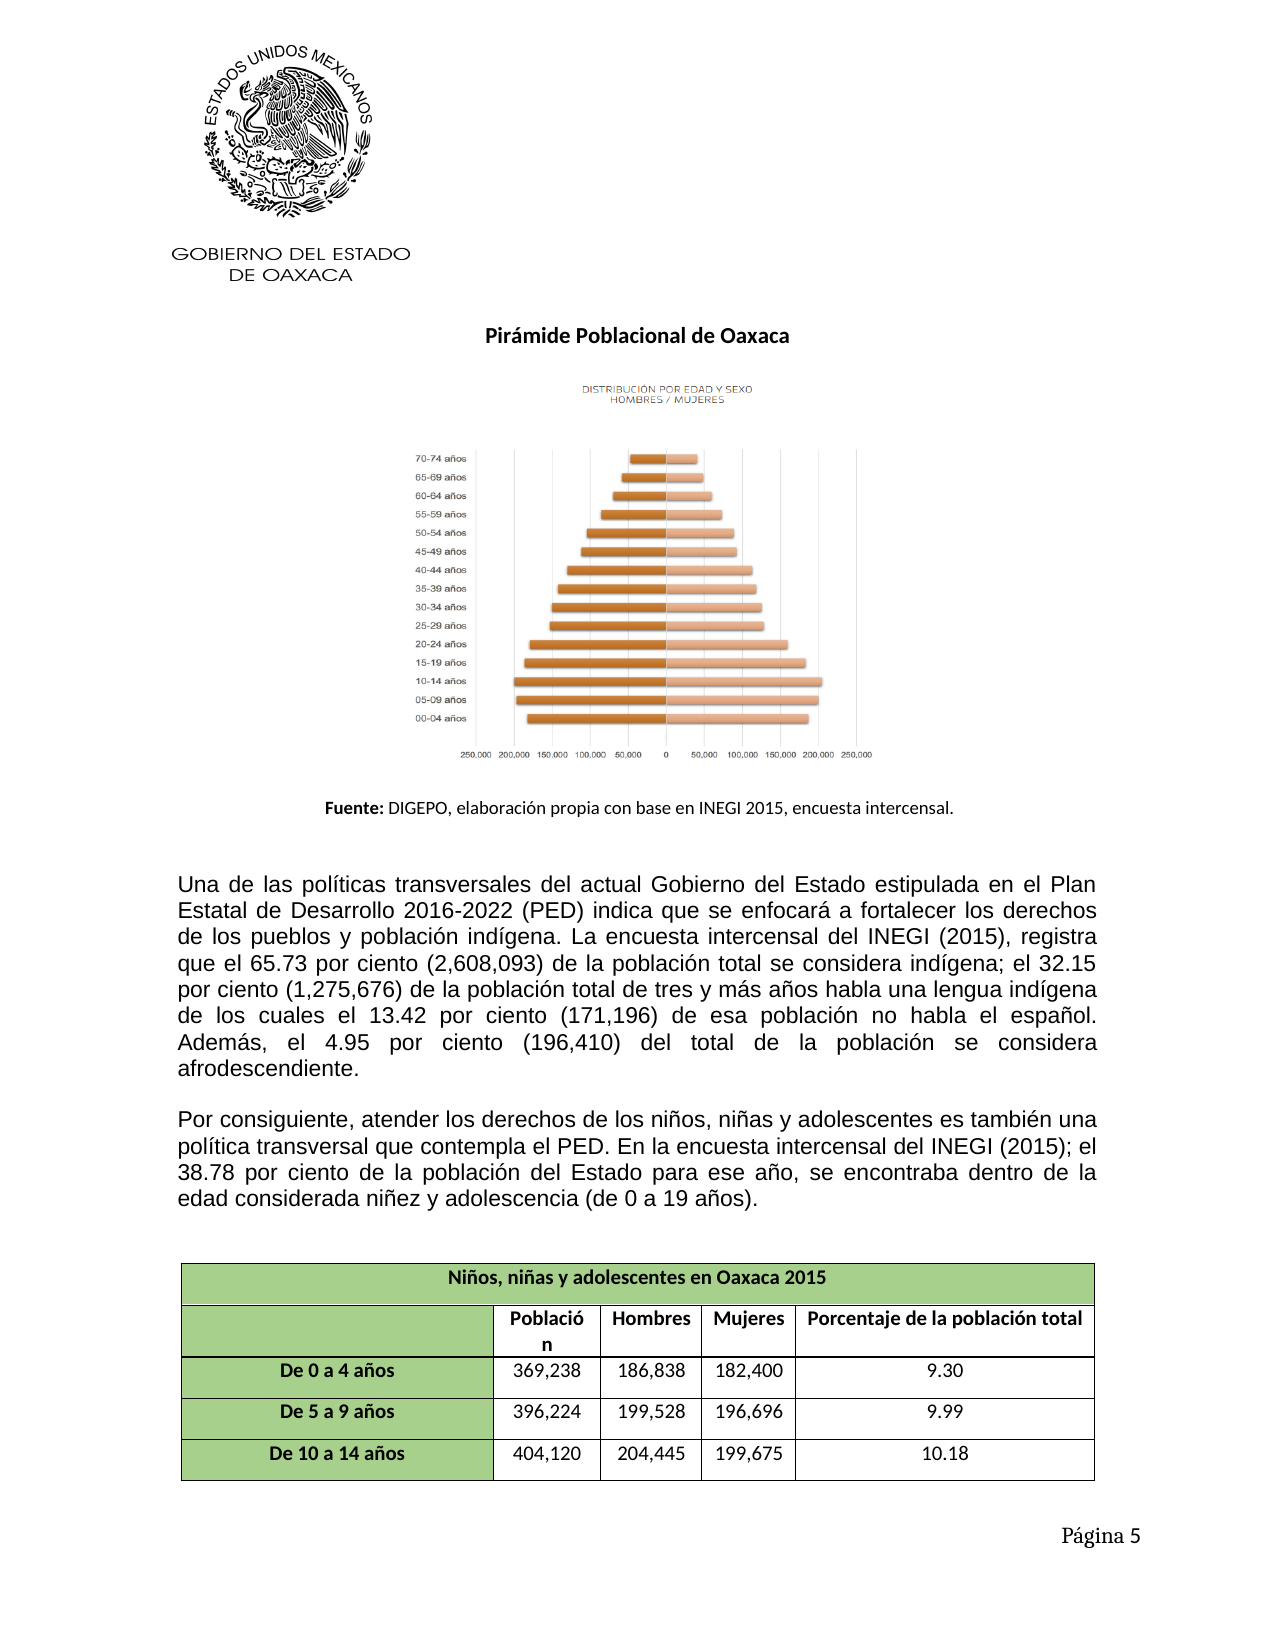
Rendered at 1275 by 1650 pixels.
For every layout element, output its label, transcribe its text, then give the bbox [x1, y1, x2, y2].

table_cell 182,400 [702, 1358, 795, 1398]
text Pirámide Poblacional de Oaxaca [177, 321, 1098, 349]
table_cell Población [494, 1306, 600, 1356]
table_cell 199,675 [702, 1440, 795, 1480]
table_cell Porcentaje de la población total [796, 1306, 1094, 1356]
table_cell De 10 a 14 años [182, 1440, 493, 1480]
table_cell 404,120 [494, 1440, 600, 1480]
table_cell Hombres [601, 1306, 701, 1356]
table_cell 9.30 [796, 1358, 1094, 1398]
text Por consiguiente, atender los derechos de los niños, niñas y adolescentes es también una política transversal que contempla el PED. En la encuesta intercensal del INEGI (2015); el 38.78 por ciento de la población del Estado para ese año, se encontraba dentro de la edad considerada niñez y adolescencia (de 0 a 19 años). [177, 1106, 1098, 1212]
table_cell 396,224 [494, 1399, 600, 1439]
table_cell De 5 a 9 años [182, 1399, 493, 1439]
table_cell Mujeres [702, 1306, 795, 1356]
table_cell [182, 1306, 493, 1356]
table_cell 199,528 [601, 1399, 701, 1439]
text Fuente: DIGEPO, elaboración propia con base en INEGI 2015, encuesta intercensal. [251, 796, 1098, 819]
picture [388, 374, 887, 772]
table_cell 369,238 [494, 1358, 600, 1398]
table_cell 10.18 [796, 1440, 1094, 1480]
table_cell De 0 a 4 años [182, 1358, 493, 1398]
table_header Niños, niñas y adolescentes en Oaxaca 2015 [182, 1264, 1094, 1304]
picture [166, 39, 415, 287]
table_cell 204,445 [601, 1440, 701, 1480]
table_cell 186,838 [601, 1358, 701, 1398]
text Una de las políticas transversales del actual Gobierno del Estado estipulada en el Plan Estatal de Desarrollo 2016-2022 (PED) indica que se enfocará a fortalecer los derechos de los pueblos y población indígena. La encuesta intercensal del INEGI (2015), registra que el 65.73 por ciento (2,608,093) de la población total se considera indígena; el 32.15 por ciento (1,275,676) de la población total de tres y más años habla una lengua indígena de los cuales el 13.42 por ciento (171,196) de esa población no habla el español. Además, el 4.95 por ciento (196,410) del total de la población se considera afrodescendiente. [177, 871, 1098, 1081]
table_cell 196,696 [702, 1399, 795, 1439]
table_cell 9.99 [796, 1399, 1094, 1439]
